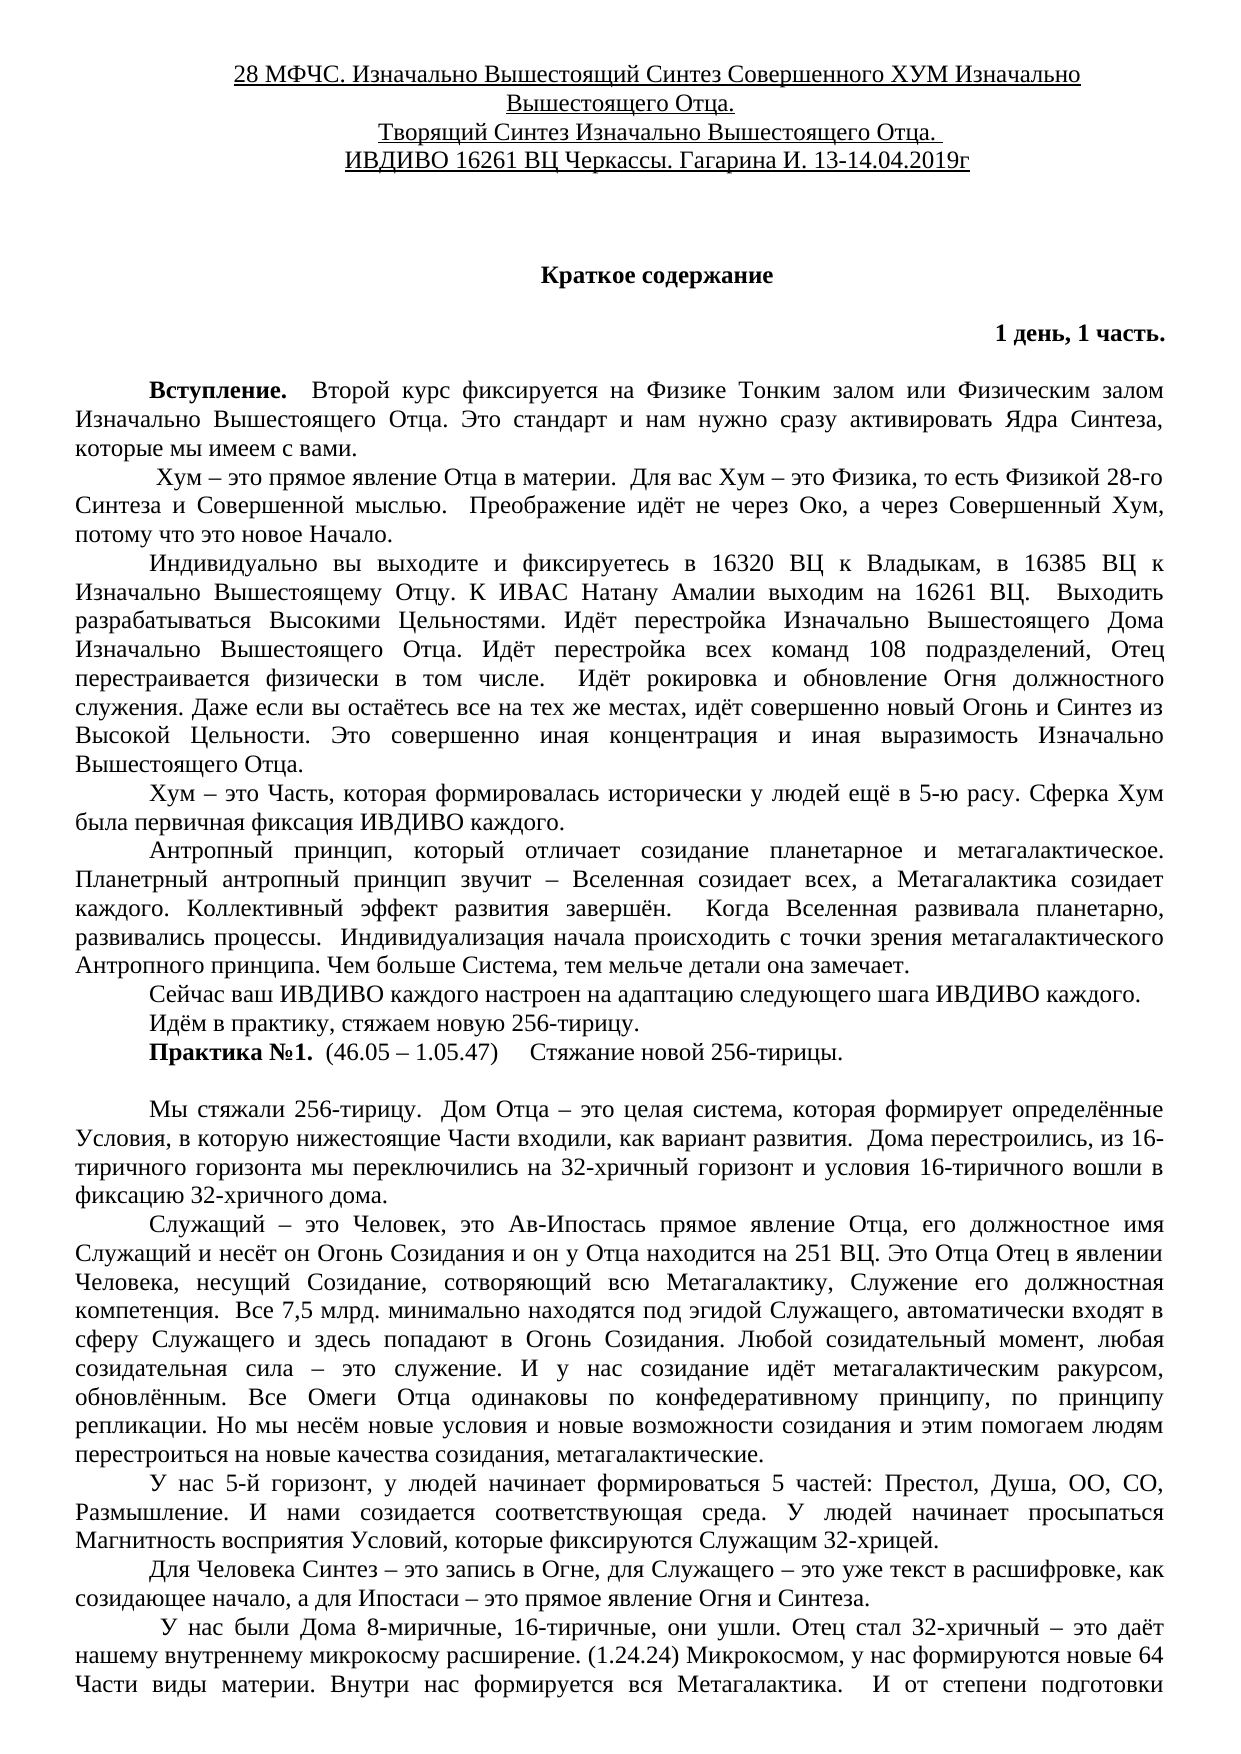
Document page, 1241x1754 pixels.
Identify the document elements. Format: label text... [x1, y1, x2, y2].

text ИВДИВО 16261 ВЦ Черкассы. Гагарина И. 13-14.04.2019г [75, 145, 1165, 174]
text Мы стяжали 256-тирицу. Дом Отца – это целая система, которая формирует определённые Условия, в которую нижестоящие Части входили, как вариант развития. Дома перестроились, из 16-тиричного горизонта мы переключились на 32-хричный горизонт и условия 16-тиричного вошли в фиксацию 32-хричного дома. [75, 1094, 1165, 1209]
text Вступление. Второй курс фиксируется на Физике Тонким залом или Физическим залом Изначально Вышестоящего Отца. Это стандарт и нам нужно сразу активировать Ядра Синтеза, которые мы имеем с вами. [75, 375, 1165, 462]
text 28 МФЧС. Изначально Вышестоящий Синтез Совершенного ХУМ Изначально Вышестоящего Отца. [75, 59, 1165, 117]
text Творящий Синтез Изначально Вышестоящего Отца. [75, 117, 1165, 145]
text Служащий – это Человек, это Ав-Ипостась прямое явление Отца, его должностное имя Служащий и несёт он Огонь Созидания и он у Отца находится на 251 ВЦ. Это Отца Отец в явлении Человека, несущий Созидание, сотворяющий всю Метагалактику, Служение его должностная компетенция. Все 7,5 млрд. минимально находятся под эгидой Служащего, автоматически входят в сферу Служащего и здесь попадают в Огонь Созидания. Любой созидательный момент, любая созидательная сила – это служение. И у нас созидание идёт метагалактическим ракурсом, обновлённым. Все Омеги Отца одинаковы по конфедеративному принципу, по принципу репликации. Но мы несём новые условия и новые возможности созидания и этим помогаем людям перестроиться на новые качества созидания, метагалактические. [75, 1209, 1165, 1468]
text Для Человека Синтез – это запись в Огне, для Служащего – это уже текст в расшифровке, как созидающее начало, а для Ипостаси – это прямое явление Огня и Синтеза. [75, 1554, 1165, 1612]
text Сейчас ваш ИВДИВО каждого настроен на адаптацию следующего шага ИВДИВО каждого. [75, 979, 1165, 1008]
text Хум – это Часть, которая формировалась исторически у людей ещё в 5-ю расу. Сферка Хум была первичная фиксация ИВДИВО каждого. [75, 778, 1165, 835]
text Антропный принцип, который отличает созидание планетарное и метагалактическое. Планетрный антропный принцип звучит – Вселенная созидает всех, а Метагалактика созидает каждого. Коллективный эффект развития завершён. Когда Вселенная развивала планетарно, развивались процессы. Индивидуализация начала происходить с точки зрения метагалактического Антропного принципа. Чем больше Система, тем мельче детали она замечает. [75, 835, 1165, 979]
text У нас 5-й горизонт, у людей начинает формироваться 5 частей: Престол, Душа, ОО, СО, Размышление. И нами созидается соответствующая среда. У людей начинает просыпаться Магнитность восприятия Условий, которые фиксируются Служащим 32-хрицей. [75, 1468, 1165, 1554]
text Идём в практику, стяжаем новую 256-тирицу. [75, 1008, 1165, 1037]
text 1 день, 1 часть. [75, 318, 1165, 347]
text Краткое содержание [75, 260, 1165, 289]
text Индивидуально вы выходите и фиксируетесь в 16320 ВЦ к Владыкам, в 16385 ВЦ к Изначально Вышестоящему Отцу. К ИВАС Натану Амалии выходим на 16261 ВЦ. Выходить разрабатываться Высокими Цельностями. Идёт перестройка Изначально Вышестоящего Дома Изначально Вышестоящего Отца. Идёт перестройка всех команд 108 подразделений, Отец перестраивается физически в том числе. Идёт рокировка и обновление Огня должностного служения. Даже если вы остаётесь все на тех же местах, идёт совершенно новый Огонь и Синтез из Высокой Цельности. Это совершенно иная концентрация и иная выразимость Изначально Вышестоящего Отца. [75, 548, 1165, 778]
text Хум – это прямое явление Отца в материи. Для вас Хум – это Физика, то есть Физикой 28-го Синтеза и Совершенной мыслью. Преображение идёт не через Око, а через Совершенный Хум, потому что это новое Начало. [75, 462, 1165, 548]
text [75, 1612, 1165, 1698]
text Практика №1. (46.05 – 1.05.47) Стяжание новой 256-тирицы. [75, 1037, 1165, 1065]
